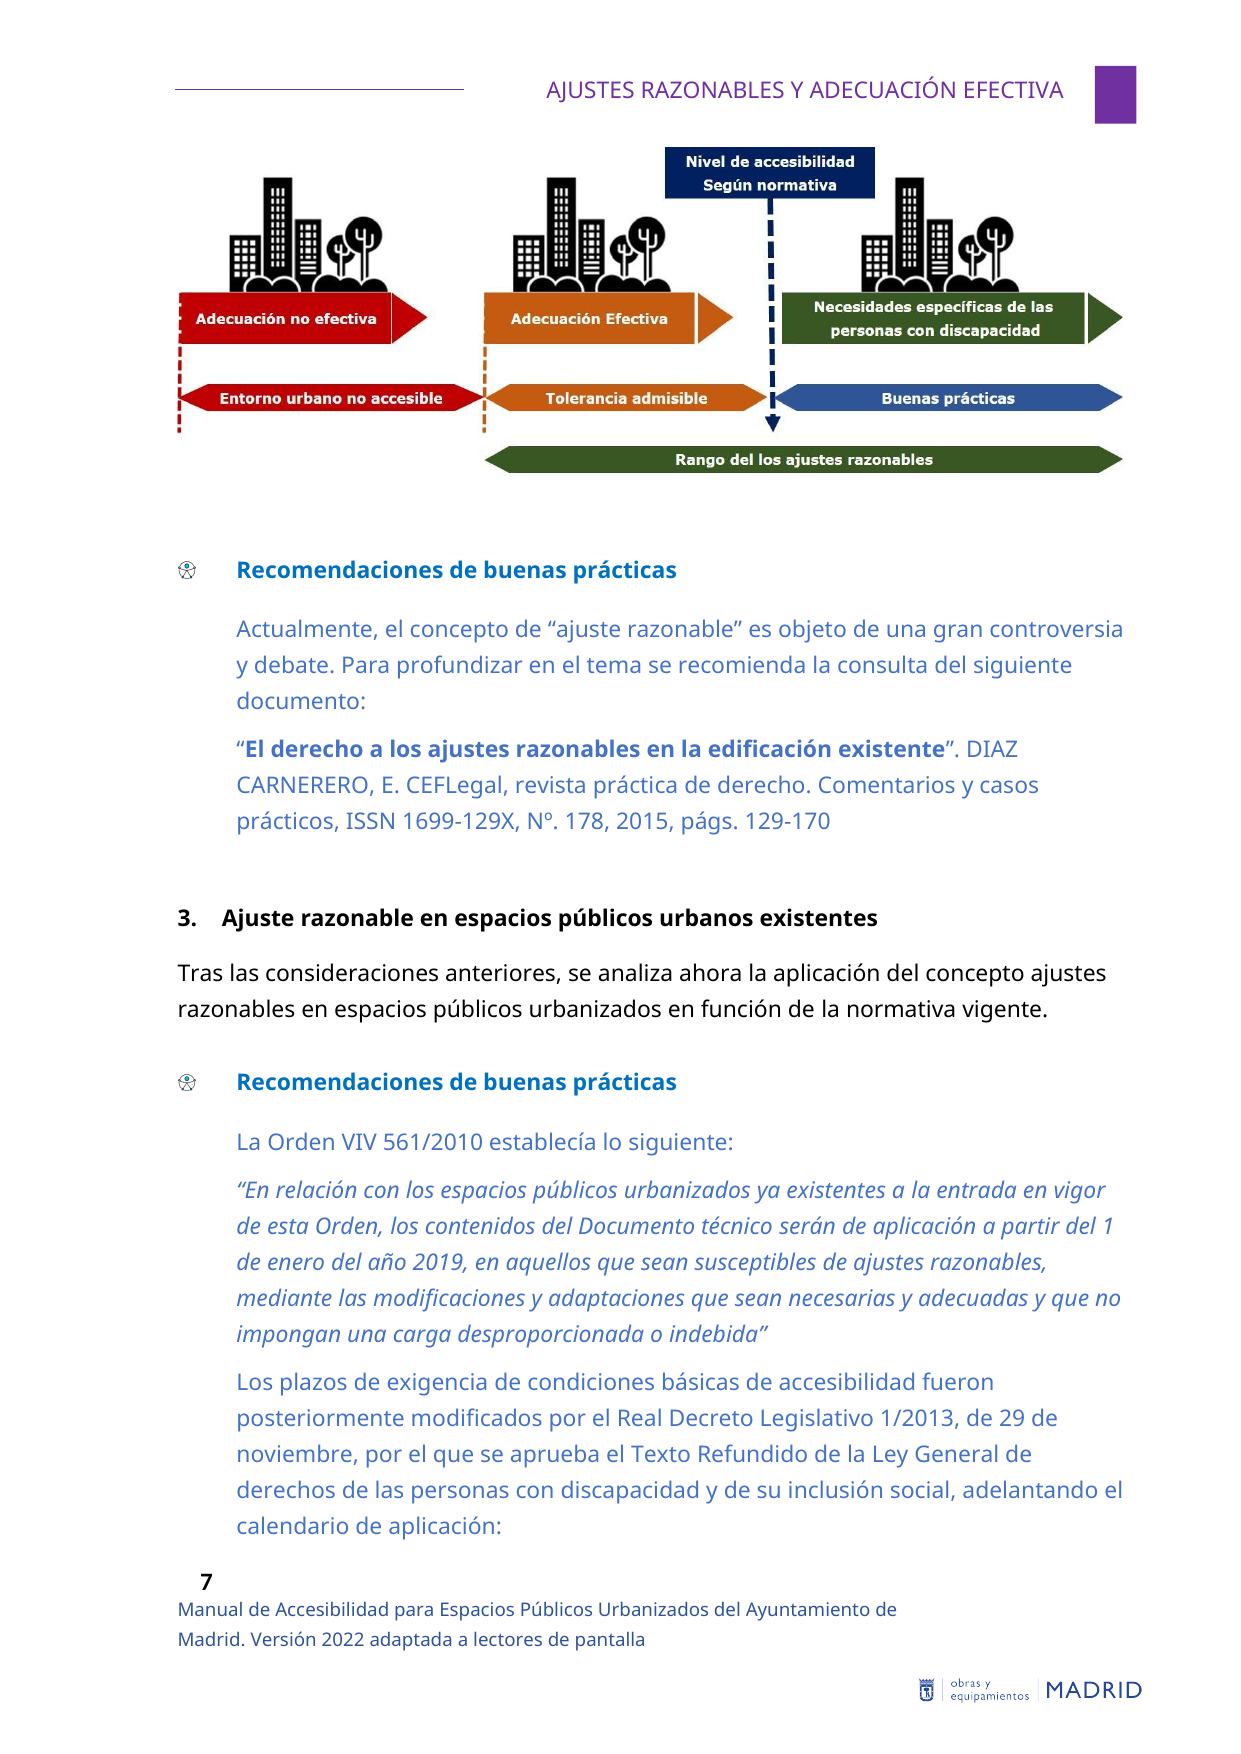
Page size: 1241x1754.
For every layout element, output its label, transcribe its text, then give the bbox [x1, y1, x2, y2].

list Recomendaciones de buenas prácticas [177, 554, 1138, 585]
text Los plazos de exigencia de condiciones básicas de accesibilidad fueron posteriormente modificados por el Real Decreto Legislativo 1/2013, de 29 de noviembre, por el que se aprueba el Texto Refundido de la Ley General de derechos de las personas con discapacidad y de su inclusión social, adelantando el calendario de aplicación: [236, 1366, 1138, 1541]
list Recomendaciones de buenas prácticas [177, 1066, 1138, 1097]
text Tras las consideraciones anteriores, se analiza ahora la aplicación del concepto ajustes razonables en espacios públicos urbanizados en función de la normativa vigente. [177, 957, 1138, 1024]
text Actualmente, el concepto de “ajuste razonable” es objeto de una gran controversia y debate. Para profundizar en el tema se recomienda la consulta del siguiente documento: [236, 613, 1138, 716]
text “En relación con los espacios públicos urbanizados ya existentes a la entrada en vigor de esta Orden, los contenidos del Documento técnico serán de aplicación a partir del 1 de enero del año 2019, en aquellos que sean susceptibles de ajustes razonables, mediante las modificaciones y adaptaciones que sean necesarias y adecuadas y que no impongan una carga desproporcionada o indebida” [236, 1174, 1138, 1349]
picture [178, 1074, 196, 1091]
text “El derecho a los ajustes razonables en la edificación existente”. DIAZ CARNERERO, E. CEFLegal, revista práctica de derecho. Comentarios y casos prácticos, ISSN 1699-129X, Nº. 178, 2015, págs. 129-170 [236, 733, 1138, 837]
picture [900, 1655, 1159, 1724]
picture [177, 147, 1123, 476]
subtitle Ajuste razonable en espacios públicos urbanos existentes [177, 902, 1138, 933]
picture [178, 561, 196, 579]
text La Orden VIV 561/2010 establecía lo siguiente: [236, 1126, 1138, 1157]
